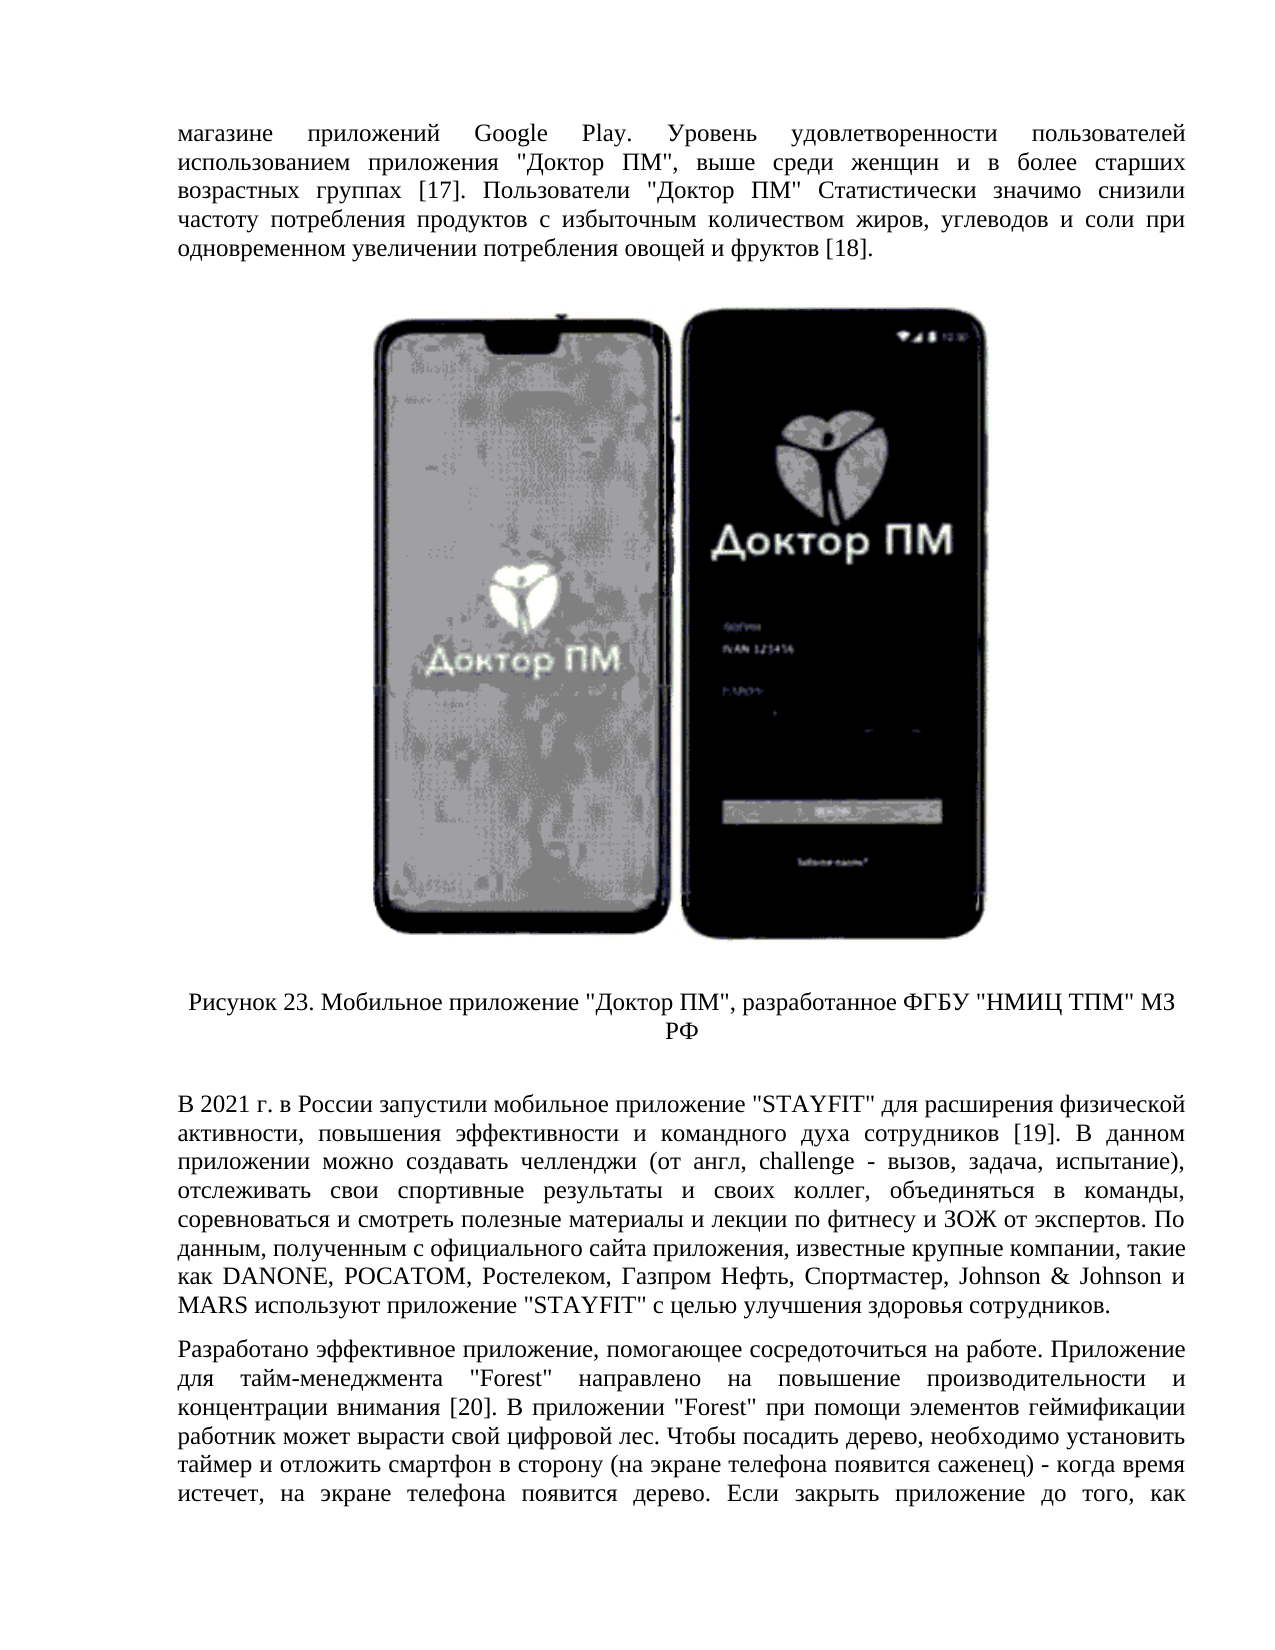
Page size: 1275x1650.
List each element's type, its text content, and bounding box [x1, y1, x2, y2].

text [177, 118, 1186, 262]
text В 2021 г. в России запустили мобильное приложение "STAYFIT" для расширения физической активности, повышения эффективности и командного духа сотрудников [19]. В данном приложении можно создавать челленджи (от англ, challenge - вызов, задача, испытание), отслеживать свои спортивные результаты и своих коллег, объединяться в команды, соревноваться и смотреть полезные материалы и лекции по фитнесу и ЗОЖ от экспертов. По данным, полученным с официального сайта приложения, известные крупные компании, такие как DANONE, РОСАТОМ, Ростелеком, Газпром Нефть, Спортмастер, Johnson & Johnson и MARS используют приложение "STAYFIT" с целью улучшения здоровья сотрудников. [177, 1089, 1186, 1319]
text Рисунок 23. Мобильное приложение "Доктор ПМ", разработанное ФГБУ "НМИЦ ТПМ" МЗ РФ [177, 987, 1186, 1044]
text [177, 1334, 1186, 1507]
picture [372, 306, 992, 943]
